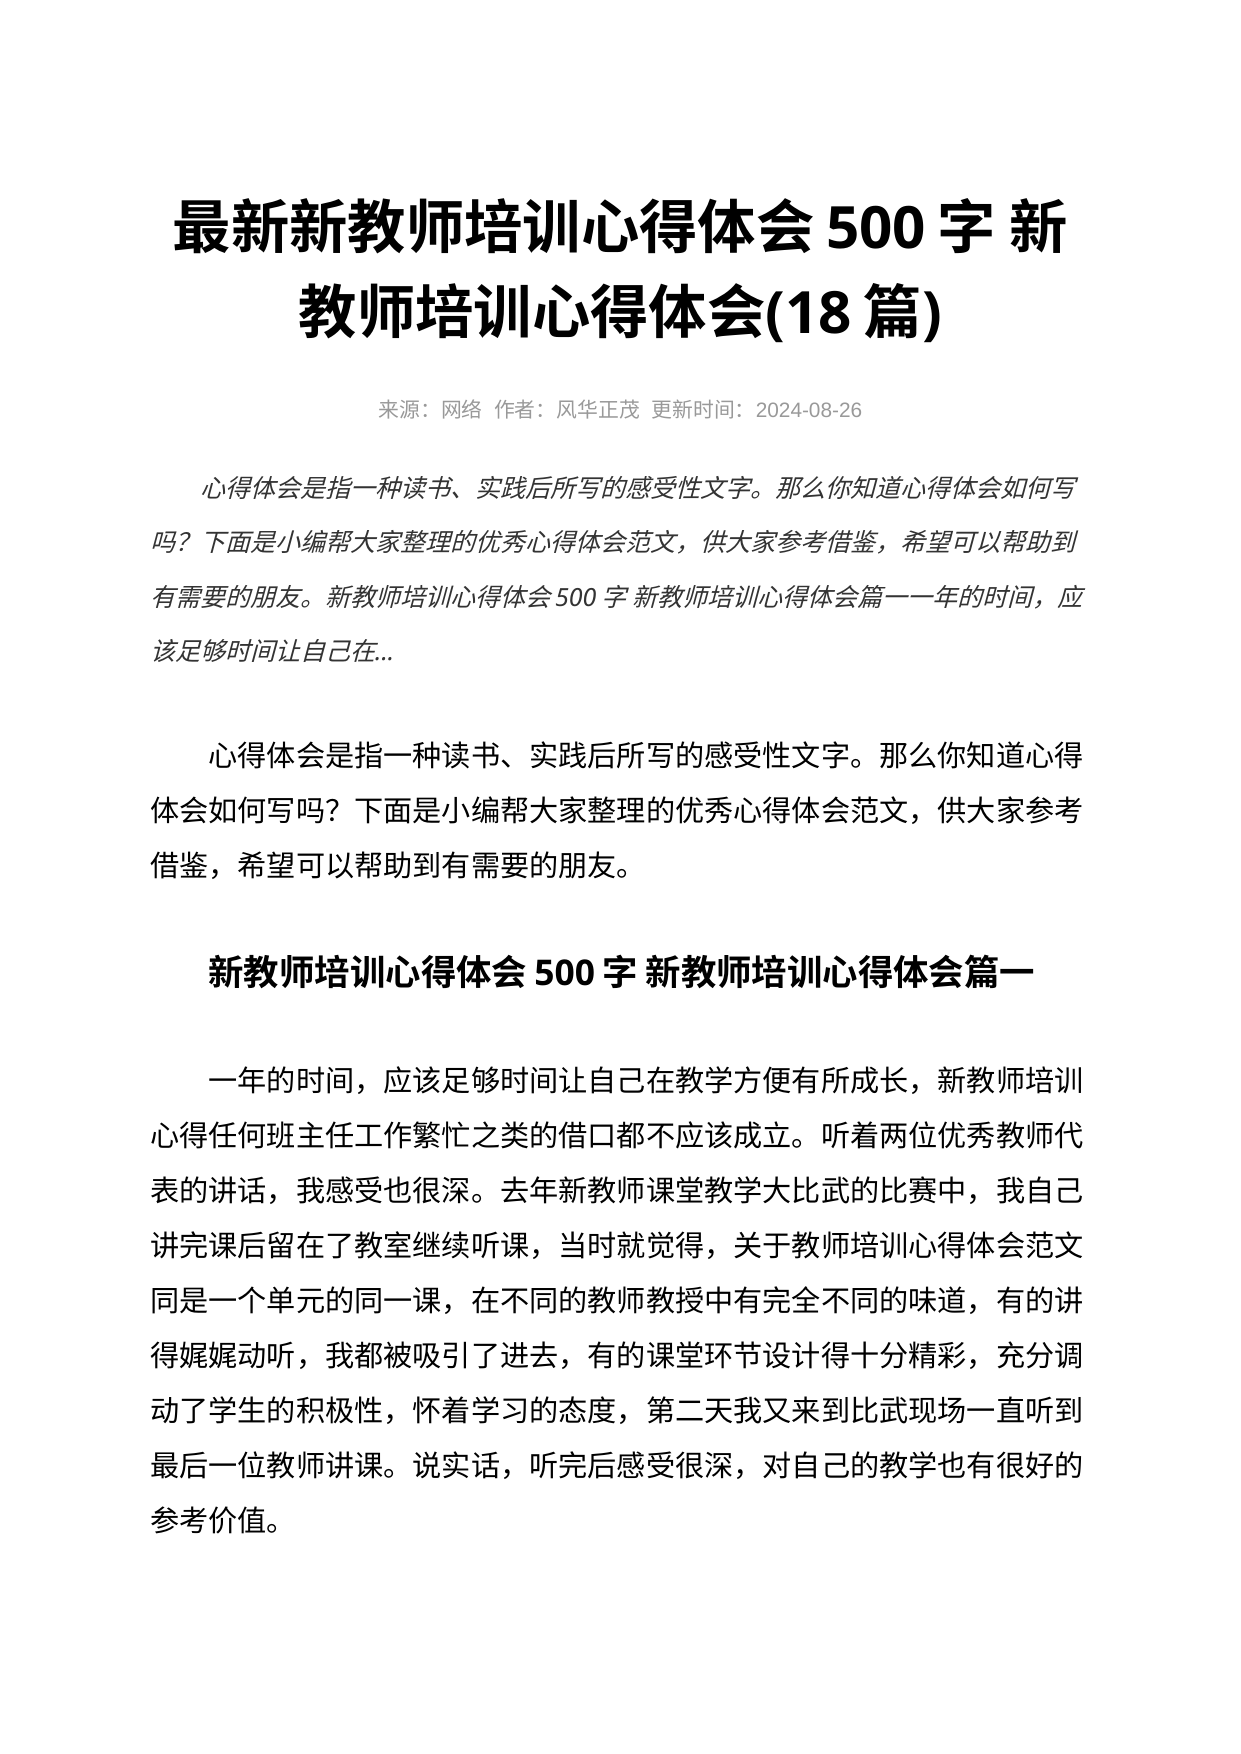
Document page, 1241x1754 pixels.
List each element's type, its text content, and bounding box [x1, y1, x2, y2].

text 心得体会是指一种读书、实践后所写的感受性文字。那么你知道心得体会如何写吗？下面是小编帮大家整理的优秀心得体会范文，供大家参考借鉴，希望可以帮助到有需要的朋友。新教师培训心得体会500字 新教师培训心得体会篇一一年的时间，应该足够时间让自己在... [150, 468, 1090, 668]
text 来源：网络 作者：风华正茂 更新时间：2024-08-26 [150, 398, 1090, 422]
subtitle 最新新教师培训心得体会500字 新教师培训心得体会(18篇) [150, 181, 1090, 351]
text 一年的时间，应该足够时间让自己在教学方便有所成长，新教师培训心得任何班主任工作繁忙之类的借口都不应该成立。听着两位优秀教师代表的讲话，我感受也很深。去年新教师课堂教学大比武的比赛中，我自己讲完课后留在了教室继续听课，当时就觉得，关于教师培训心得体会范文同是一个单元的同一课，在不同的教师教授中有完全不同的味道，有的讲得娓娓动听，我都被吸引了进去，有的课堂环节设计得十分精彩，充分调动了学生的积极性，怀着学习的态度，第二天我又来到比武现场一直听到最后一位教师讲课。说实话，听完后感受很深，对自己的教学也有很好的参考价值。 [150, 1058, 1090, 1539]
text 新教师培训心得体会500字 新教师培训心得体会篇一 [150, 944, 1090, 996]
text 心得体会是指一种读书、实践后所写的感受性文字。那么你知道心得体会如何写吗？下面是小编帮大家整理的优秀心得体会范文，供大家参考借鉴，希望可以帮助到有需要的朋友。 [150, 733, 1090, 885]
